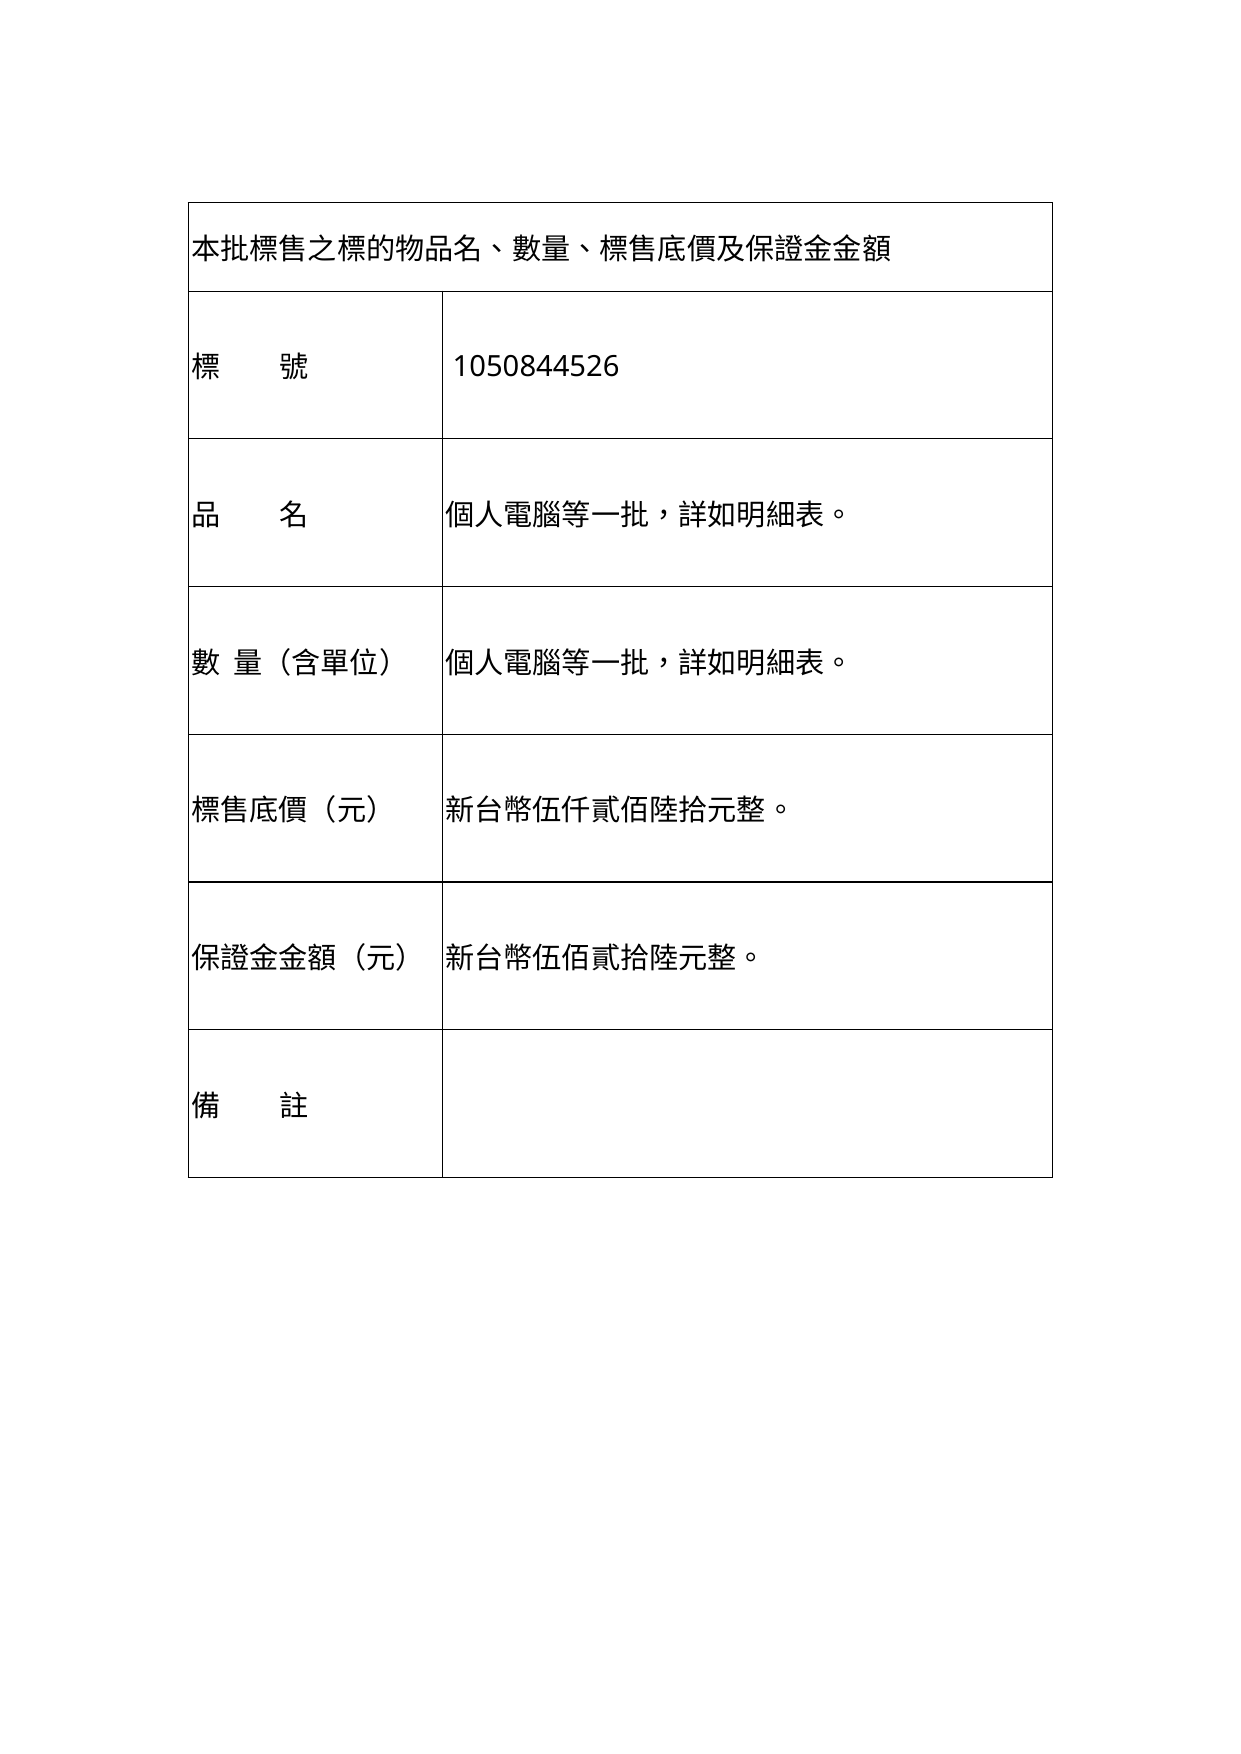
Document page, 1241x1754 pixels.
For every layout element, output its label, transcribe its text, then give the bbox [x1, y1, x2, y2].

table_cell 備 註 [189, 1030, 442, 1177]
table_cell [443, 1030, 1052, 1177]
table_cell 標 號 [189, 292, 442, 438]
table_cell 個人電腦等一批，詳如明細表。 [443, 587, 1052, 734]
table_cell 新台幣伍仟貳佰陸拾元整。 [443, 735, 1052, 881]
table_cell 品 名 [189, 439, 442, 586]
table_cell 數 量（含單位） [189, 587, 442, 734]
table_cell 1050844526 [443, 292, 1052, 438]
table_cell 新台幣伍佰貳拾陸元整。 [443, 883, 1052, 1029]
table_header 本批標售之標的物品名、數量、標售底價及保證金金額 [189, 203, 1052, 291]
table_cell 標售底價（元） [189, 735, 442, 881]
table_cell 保證金金額（元） [189, 883, 442, 1029]
table_cell 個人電腦等一批，詳如明細表。 [443, 439, 1052, 586]
